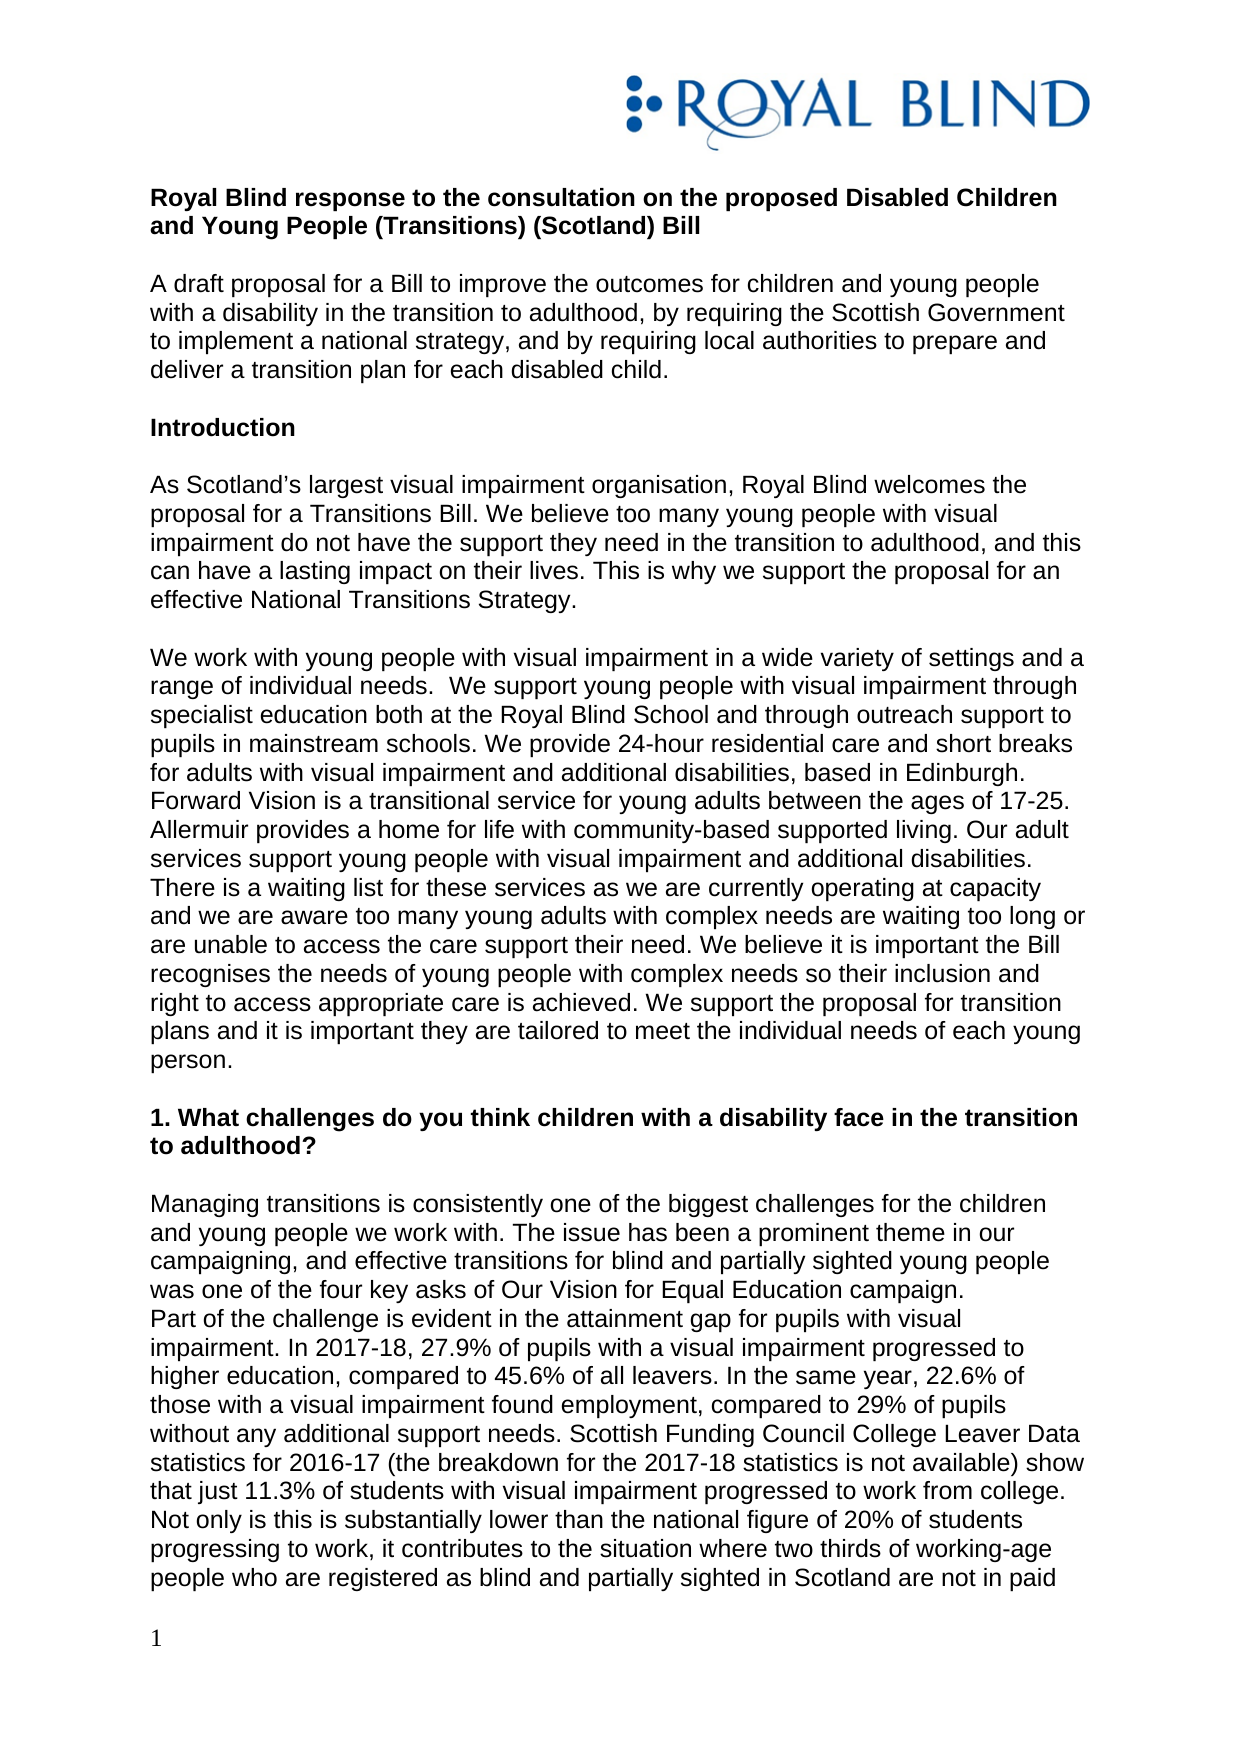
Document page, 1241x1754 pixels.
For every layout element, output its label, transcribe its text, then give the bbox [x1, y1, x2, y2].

text Allermuir provides a home for life with community-based supported living. Our adult services support young people with visual impairment and additional disabilities. There is a waiting list for these services as we are currently operating at capacity and we are aware too many young adults with complex needs are waiting too long or are unable to access the care support their need. We believe it is important the Bill recognises the needs of young people with complex needs so their inclusion and right to access appropriate care is achieved. We support the proposal for transition plans and it is important they are tailored to meet the individual needs of each young person. [150, 815, 1090, 1074]
text A draft proposal for a Bill to improve the outcomes for children and young people with a disability in the transition to adulthood, by requiring the Scottish Government to implement a national strategy, and by requiring local authorities to prepare and deliver a transition plan for each disabled child. [150, 269, 1090, 384]
text Royal Blind response to the consultation on the proposed Disabled Children and Young People (Transitions) (Scotland) Bill [150, 182, 1090, 240]
text 1. What challenges do you think children with a disability face in the transition to adulthood? [150, 1102, 1090, 1160]
text As Scotland’s largest visual impairment organisation, Royal Blind welcomes the proposal for a Transitions Bill. We believe too many young people with visual impairment do not have the support they need in the transition to adulthood, and this can have a lasting impact on their lives. This is why we support the proposal for an effective National Transitions Strategy. [150, 470, 1090, 614]
text We work with young people with visual impairment in a wide variety of settings and a range of individual needs. We support young people with visual impairment through specialist education both at the Royal Blind School and through outreach support to pupils in mainstream schools. We provide 24-hour residential care and short breaks for adults with visual impairment and additional disabilities, based in Edinburgh. [150, 642, 1090, 786]
text Forward Vision is a transitional service for young adults between the ages of 17-25. [150, 786, 1090, 815]
text Introduction [150, 412, 1090, 441]
picture [626, 73, 1091, 154]
text Managing transitions is consistently one of the biggest challenges for the children and young people we work with. The issue has been a prominent theme in our campaigning, and effective transitions for blind and partially sighted young people was one of the four key asks of Our Vision for Equal Education campaign. [150, 1189, 1090, 1304]
